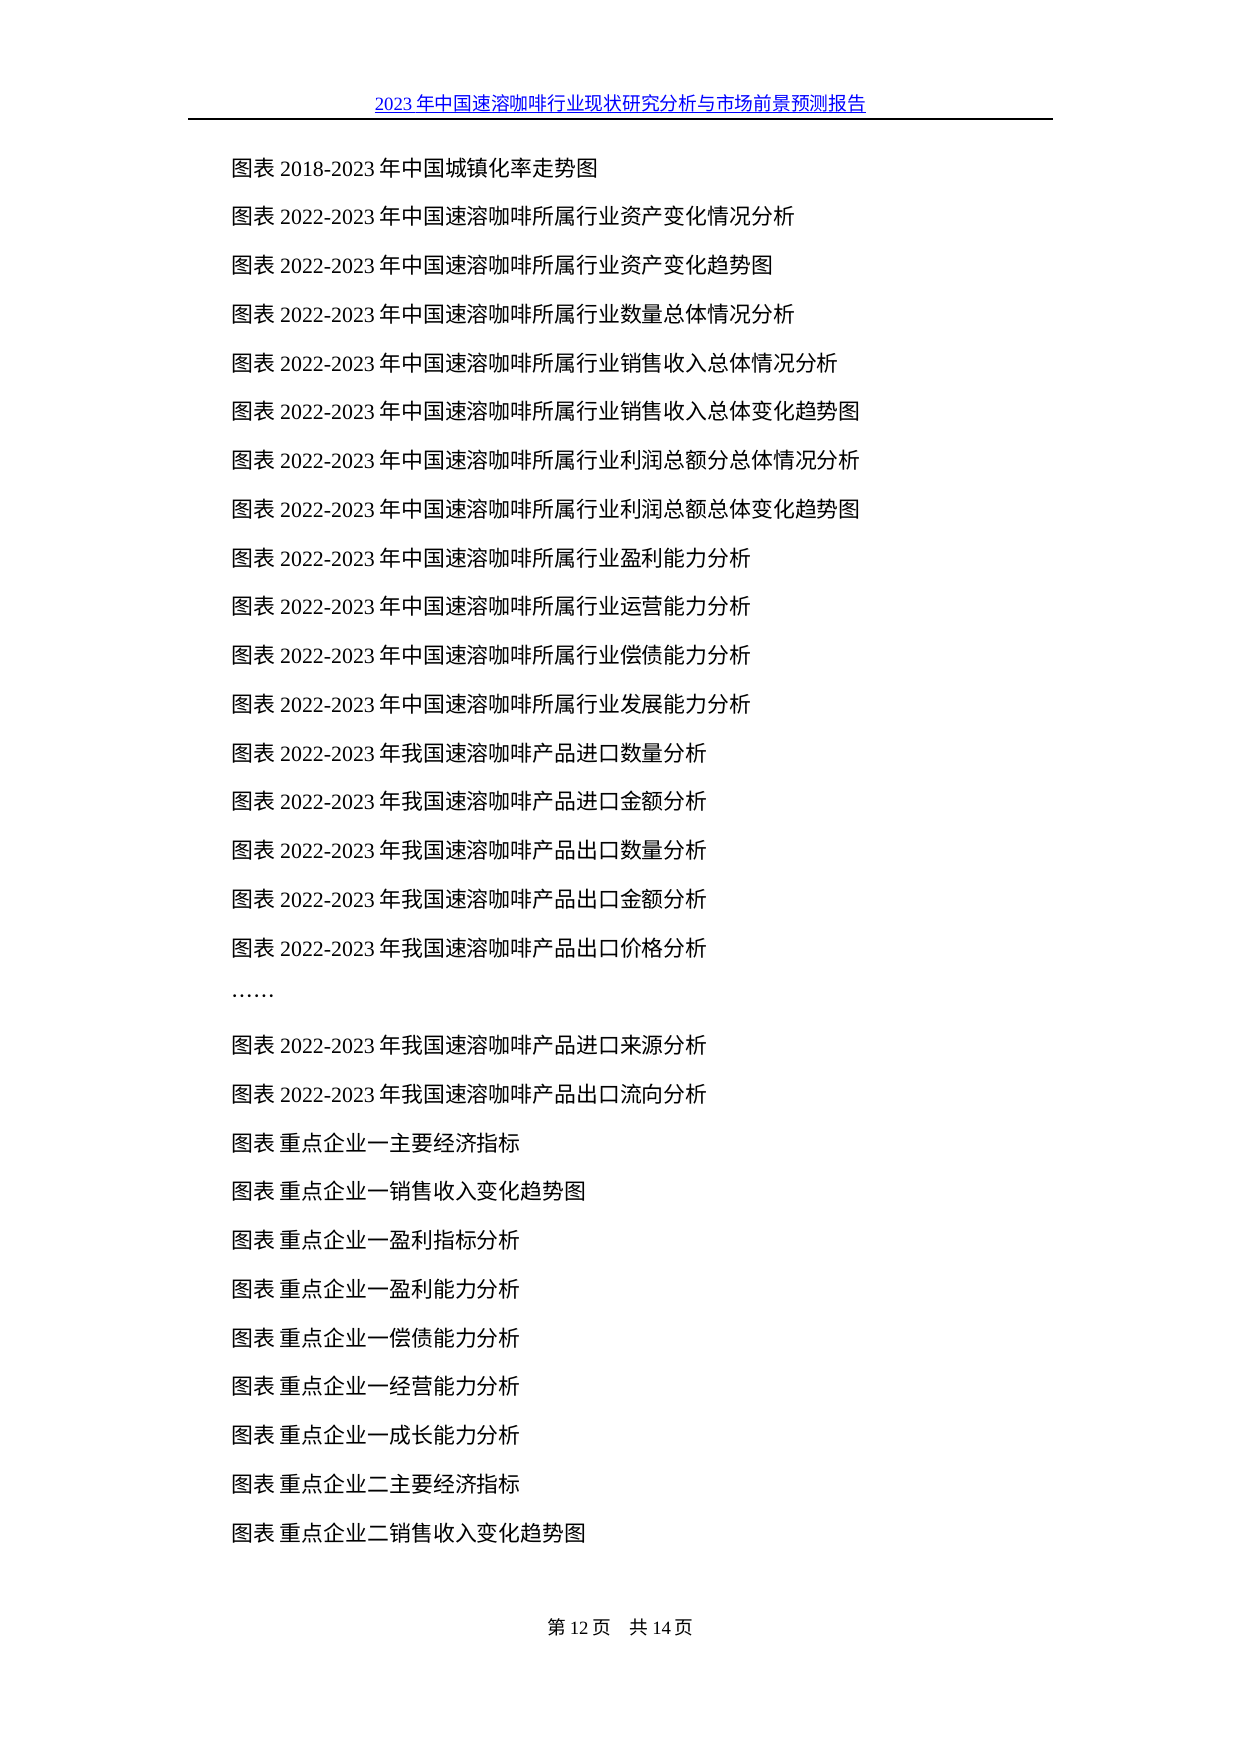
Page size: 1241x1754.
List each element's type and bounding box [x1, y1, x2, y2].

text [187, 150, 1053, 1548]
